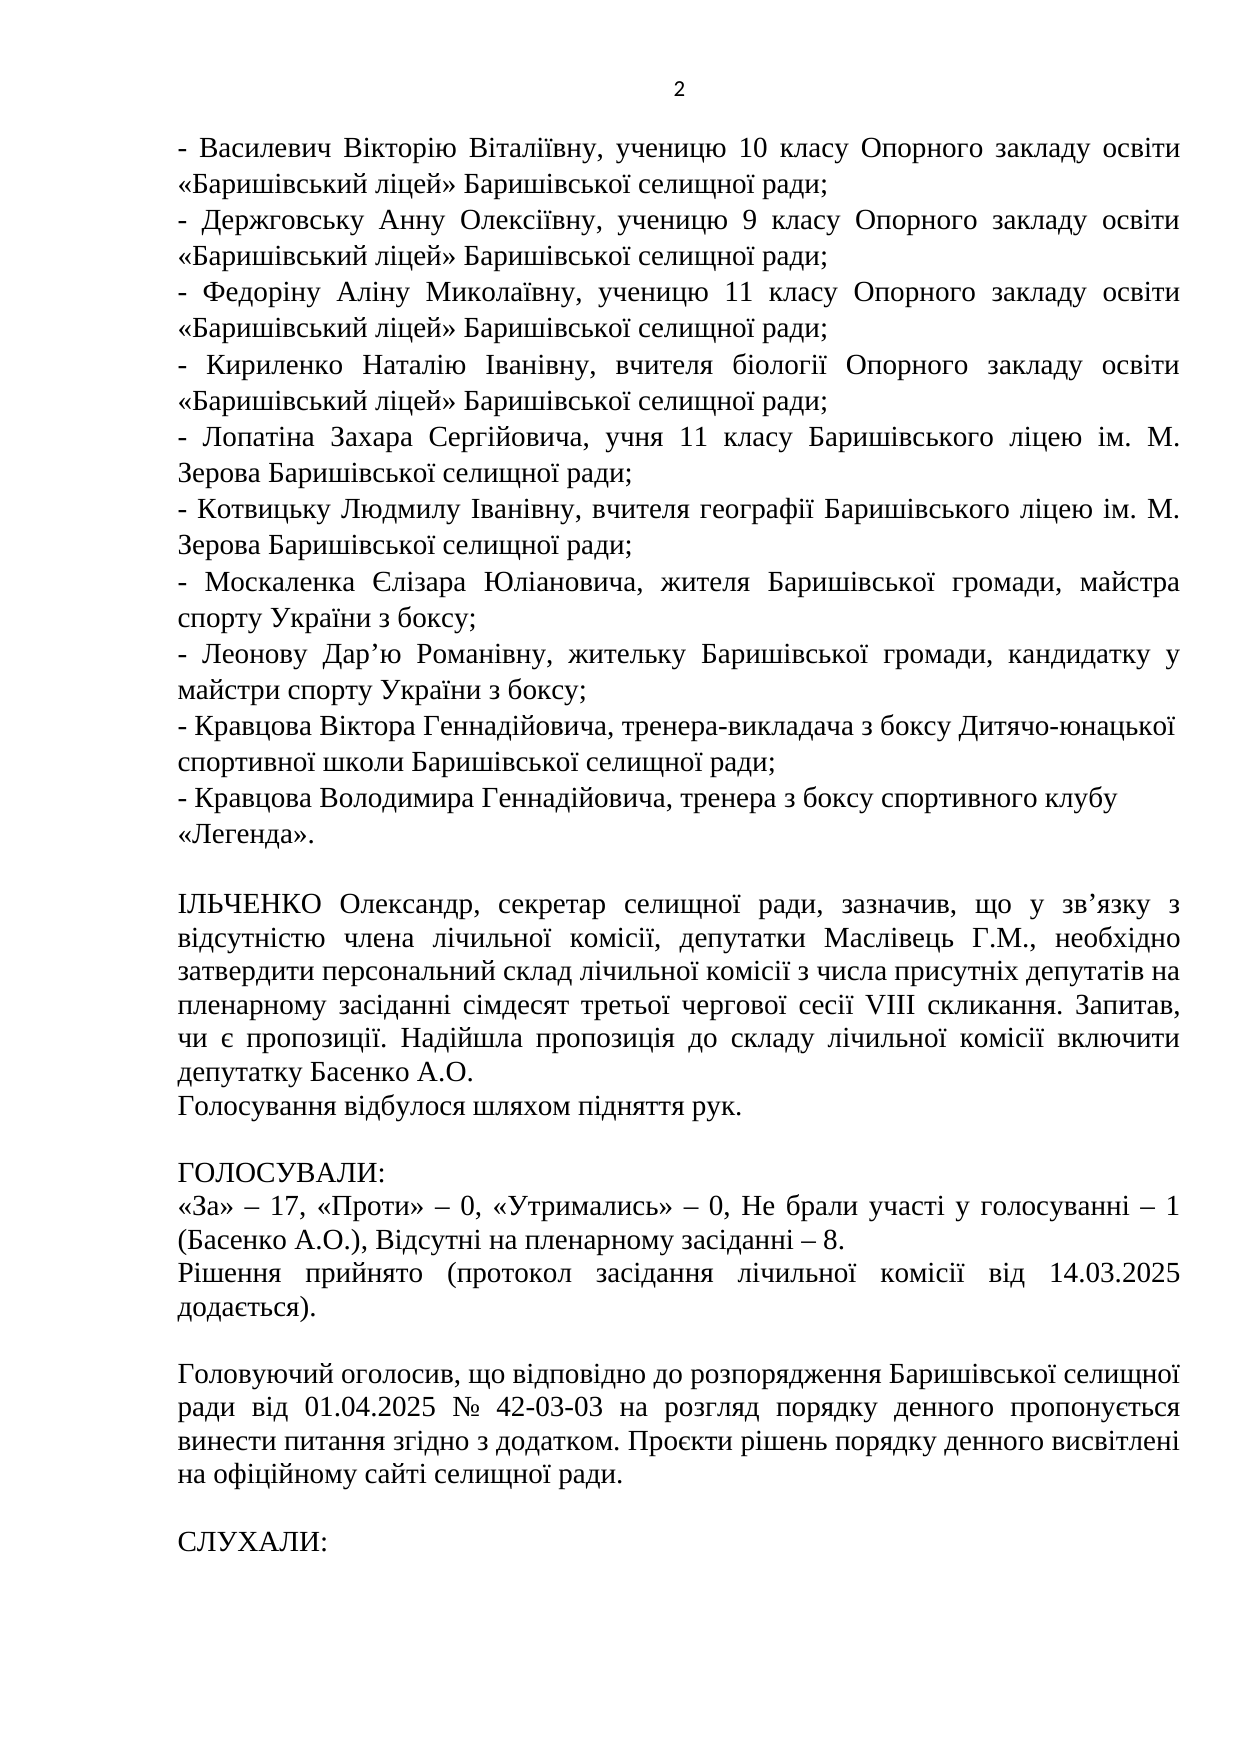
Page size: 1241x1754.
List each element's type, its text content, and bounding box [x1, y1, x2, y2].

text - Кравцова Володимира Геннадійовича, тренера з боксу спортивного клубу «Легенда». [177, 781, 1181, 850]
text - Держговську Анну Олексіївну, ученицю 9 класу Опорного закладу освіти «Баришівський ліцей» Баришівської селищної ради; [177, 202, 1181, 272]
text СЛУХАЛИ: [177, 1524, 1181, 1557]
text ІЛЬЧЕНКО Олександр, секретар селищної ради, зазначив, що у зв’язку з відсутністю члена лічильної комісії, депутатки Маслівець Г.М., необхідно затвердити персональний склад лічильної комісії з числа присутніх депутатів на пленарному засіданні сімдесят третьої чергової сесії VIII скликання. Запитав, чи є пропозиції. Надійшла пропозиція до складу лічильної комісії включити депутатку Басенко А.О. [177, 886, 1181, 1088]
text ГОЛОСУВАЛИ: [177, 1155, 1181, 1188]
text - Котвицьку Людмилу Іванівну, вчителя географії Баришівського ліцею ім. М. Зерова Баришівської селищної ради; [177, 491, 1181, 561]
text Рішення прийнято (протокол засідання лічильної комісії від 14.03.2025 додається). [177, 1255, 1181, 1322]
text - Кравцова Віктора Геннадійовича, тренера-викладача з боксу Дитячо-юнацької спортивної школи Баришівської селищної ради; [177, 708, 1181, 778]
text «За» – 17, «Проти» – 0, «Утримались» – 0, Не брали участі у голосуванні – 1 (Басенко А.О.), Відсутні на пленарному засіданні – 8. [177, 1188, 1181, 1255]
text - Лопатіна Захара Сергійовича, учня 11 класу Баришівського ліцею ім. М. Зерова Баришівської селищної ради; [177, 419, 1181, 489]
text - Леонову Дар’ю Романівну, жительку Баришівської громади, кандидатку у майстри спорту України з боксу; [177, 636, 1181, 706]
text - Москаленка Єлізара Юліановича, жителя Баришівської громади, майстра спорту України з боксу; [177, 564, 1181, 633]
text - Федоріну Аліну Миколаївну, ученицю 11 класу Опорного закладу освіти «Баришівський ліцей» Баришівської селищної ради; [177, 274, 1181, 344]
text Головуючий оголосив, що відповідно до розпорядження Баришівської селищної ради від 01.04.2025 № 42-03-03 на розгляд порядку денного пропонується винести питання згідно з додатком. Проєкти рішень порядку денного висвітлені на офіційному сайті селищної ради. [177, 1356, 1181, 1490]
text - Кириленко Наталію Іванівну, вчителя біології Опорного закладу освіти «Баришівський ліцей» Баришівської селищної ради; [177, 347, 1181, 416]
text - Василевич Вікторію Віталіївну, ученицю 10 класу Опорного закладу освіти «Баришівський ліцей» Баришівської селищної ради; [177, 130, 1181, 199]
text Голосування відбулося шляхом підняття рук. [177, 1088, 1181, 1121]
